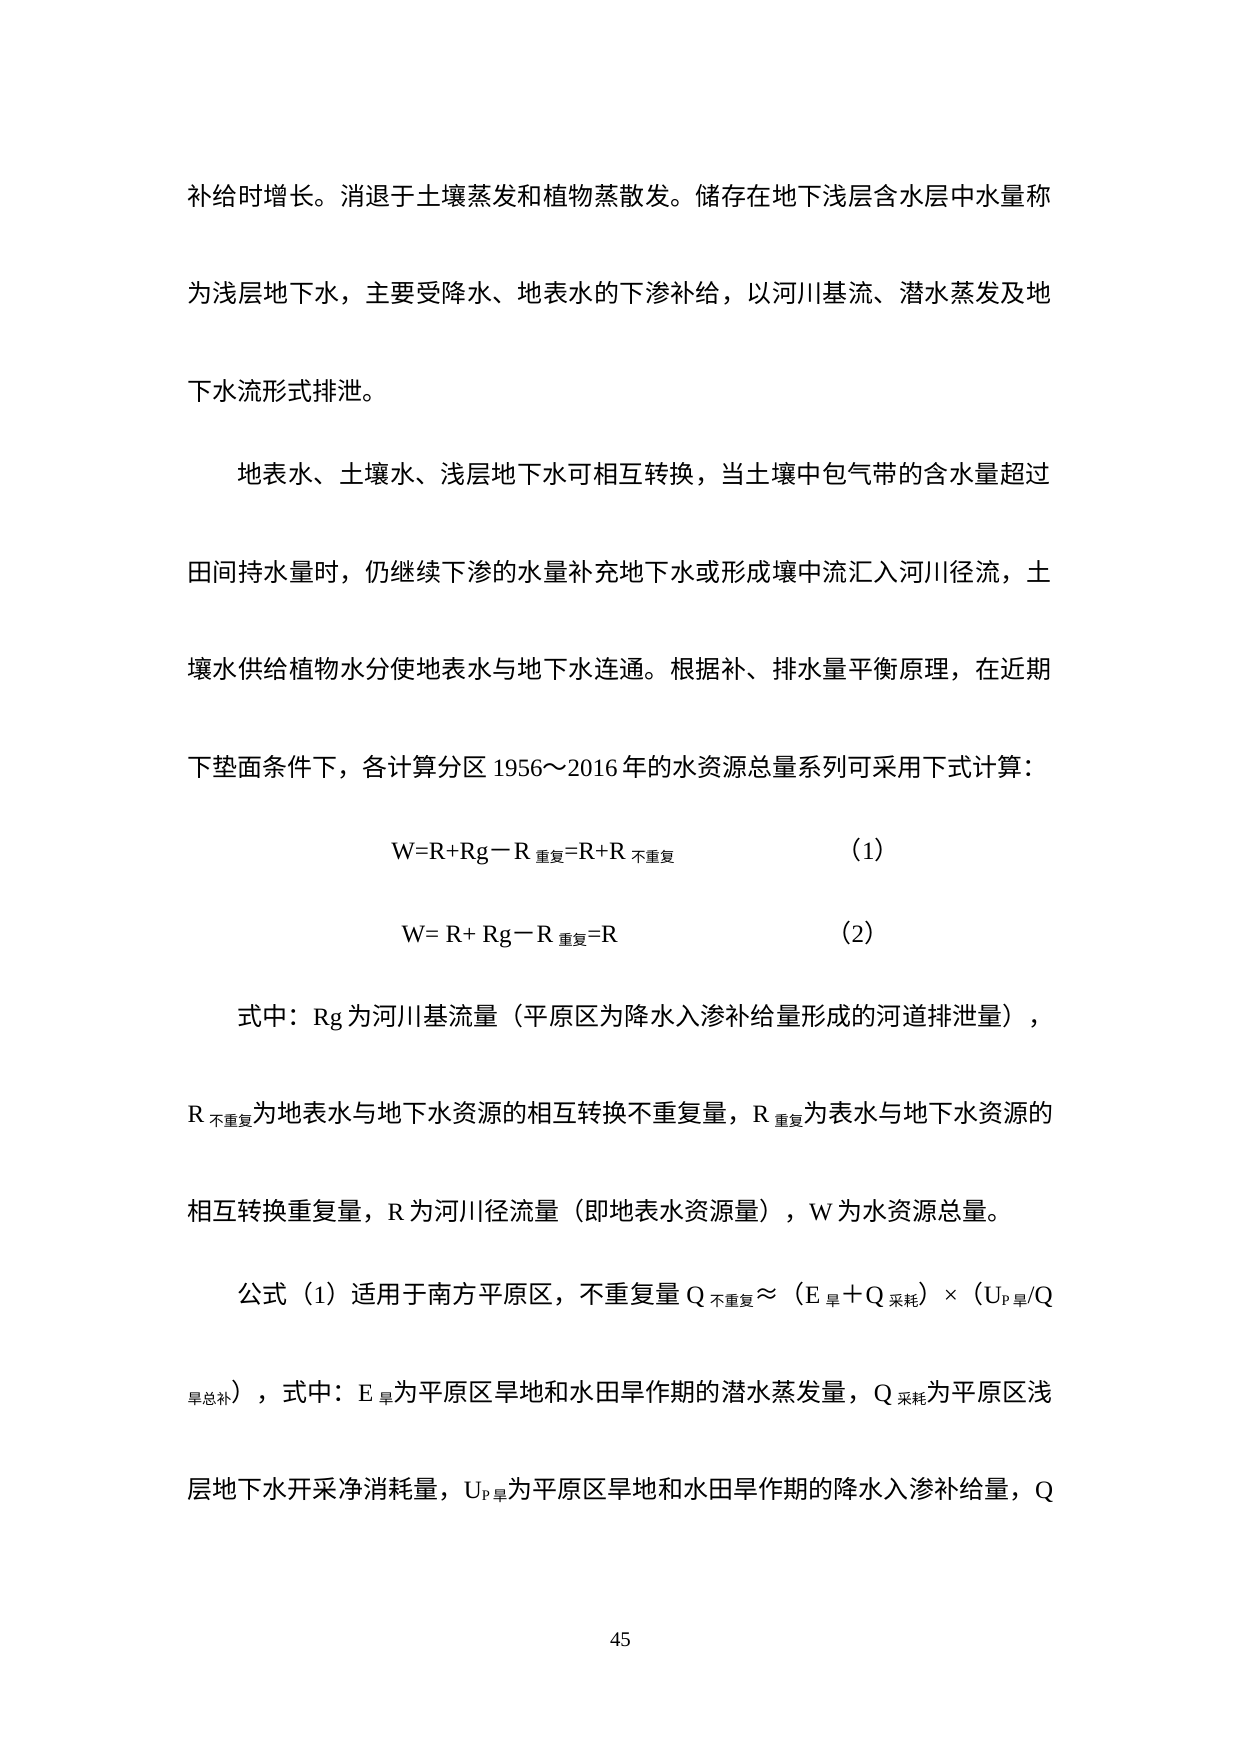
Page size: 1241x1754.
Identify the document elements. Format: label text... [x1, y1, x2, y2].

text 式中：Rg为河川基流量（平原区为降水入渗补给量形成的河道排泄量）， R不重复为地表水与地下水资源的相互转换不重复量，R重复为表水与地下水资源的相互转换重复量，R为河川径流量（即地表水资源量），W为水资源总量。 [187, 982, 1053, 1242]
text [187, 1260, 1053, 1520]
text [187, 162, 1053, 422]
text W=R+Rg－R重复=R+R不重复 （1） [187, 816, 1053, 881]
text 地表水、土壤水、浅层地下水可相互转换，当土壤中包气带的含水量超过田间持水量时，仍继续下渗的水量补充地下水或形成壤中流汇入河川径流，土壤水供给植物水分使地表水与地下水连通。根据补、排水量平衡原理，在近期下垫面条件下，各计算分区1956～2016年的水资源总量系列可采用下式计算： [187, 440, 1053, 798]
text W= R+ Rg－R重复=R （2） [187, 899, 1053, 964]
